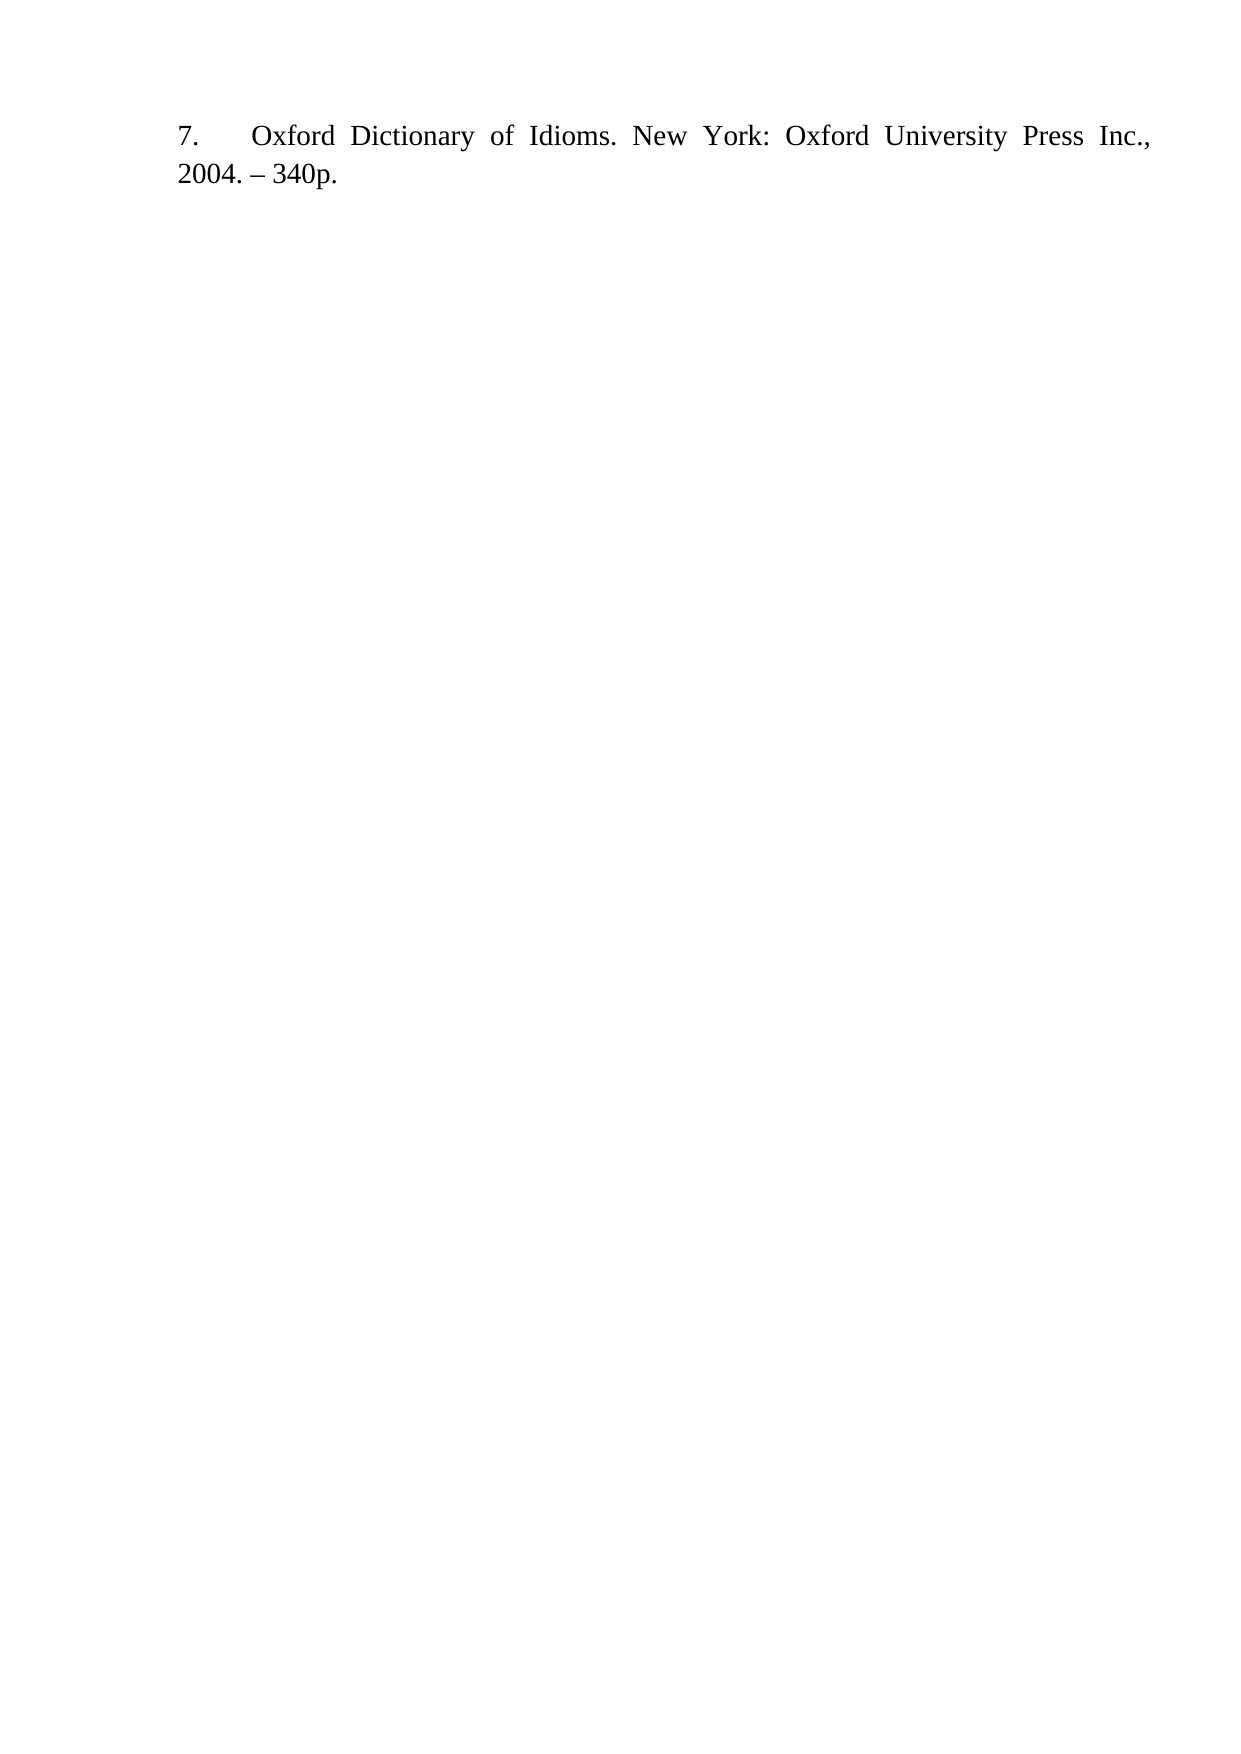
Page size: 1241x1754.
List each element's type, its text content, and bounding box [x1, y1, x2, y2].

text 7. Oxford Dictionary of Idioms. New York: Oxford University Press Inc., 2004. – 340p. [177, 118, 1152, 190]
